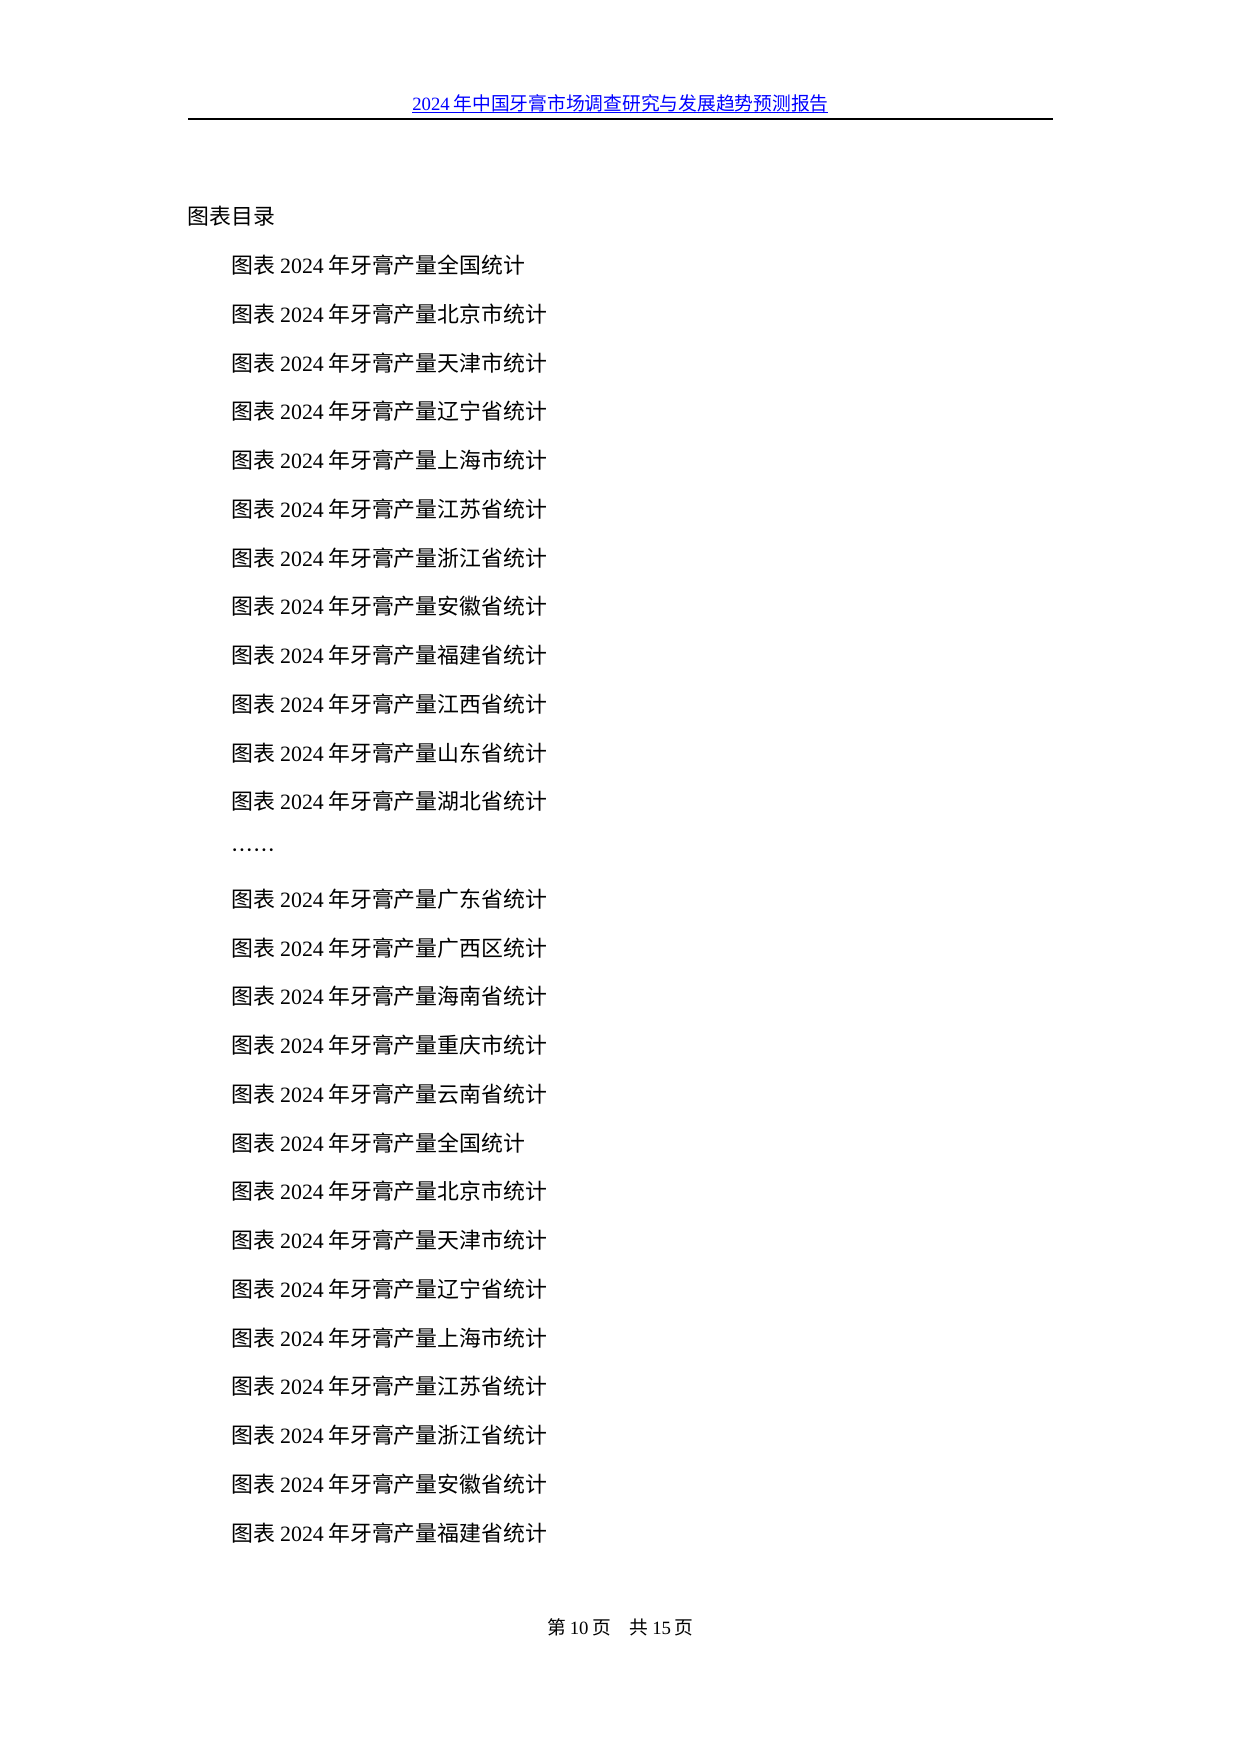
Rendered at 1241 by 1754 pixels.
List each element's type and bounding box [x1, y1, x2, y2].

text [187, 150, 1053, 1548]
